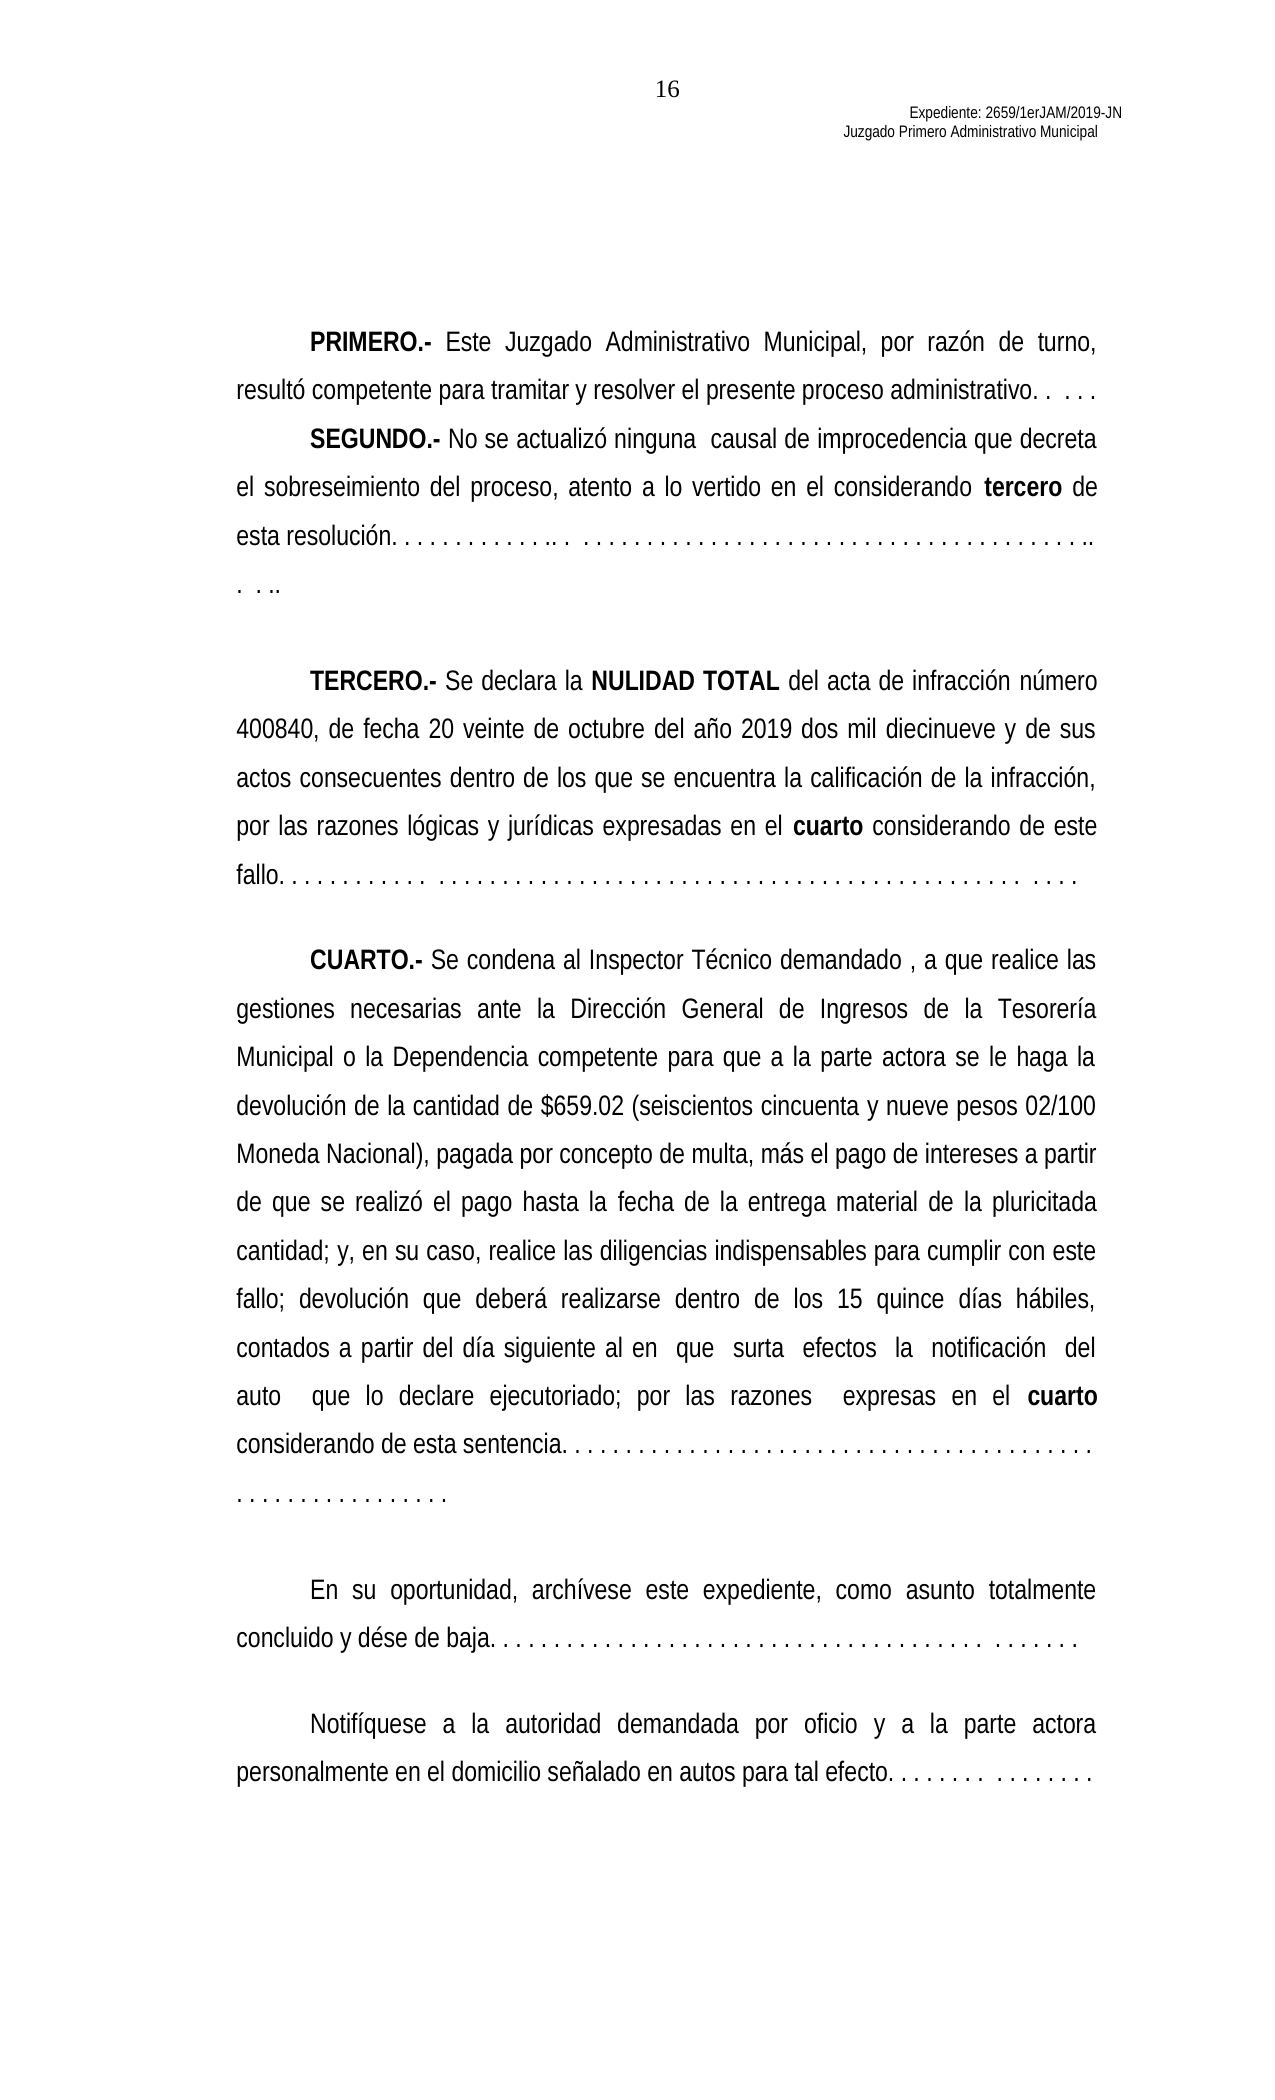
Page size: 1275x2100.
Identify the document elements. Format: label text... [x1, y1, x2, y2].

text SEGUNDO.- No se actualizó ninguna causal de improcedencia que decreta el sobreseimiento del proceso, atento a lo vertido en el considerando tercero de esta resolución. . . . . . . . . . . . .. . . . . . . . . . . . . . . . . . . . . . . . . . . . . . . . . . . . . . . . . .. . . .. [236, 422, 1098, 599]
text En su oportunidad, archívese este expediente, como asunto totalmente concluido y dése de baja. . . . . . . . . . . . . . . . . . . . . . . . . . . . . . . . . . . . . . . . . . . . . . [236, 1573, 1098, 1654]
text CUARTO.- Se condena al Inspector Técnico demandado , a que realice las gestiones necesarias ante la Dirección General de Ingresos de la Tesorería Municipal o la Dependencia competente para que a la parte actora se le haga la devolución de la cantidad de $659.02 (seiscientos cincuenta y nueve pesos 02/100 Moneda Nacional), pagada por concepto de multa, más el pago de intereses a partir de que se realizó el pago hasta la fecha de la entrega material de la pluricitada cantidad; y, en su caso, realice las diligencias indispensables para cumplir con este fallo; devolución que deberá realizarse dentro de los 15 quince días hábiles, contados a partir del día siguiente al en que surta efectos la notificación del auto que lo declare ejecutoriado; por las razones expresas en el cuarto considerando de esta sentencia. . . . . . . . . . . . . . . . . . . . . . . . . . . . . . . . . . . . . . . . . . . . . . . . . . . . . . . . . . . [236, 943, 1098, 1508]
text TERCERO.- Se declara la NULIDAD TOTAL del acta de infracción número 400840, de fecha 20 veinte de octubre del año 2019 dos mil diecinueve y de sus actos consecuentes dentro de los que se encuentra la calificación de la infracción, por las razones lógicas y jurídicas expresadas en el cuarto considerando de este fallo. . . . . . . . . . . . . . . . . . . . . . . . . . . . . . . . . . . . . . . . . . . . . . . . . . . . . . . . . . . . . . [236, 664, 1098, 890]
text PRIMERO.- Este Juzgado Administrativo Municipal, por razón de turno, resultó competente para tramitar y resolver el presente proceso administrativo. . . . . [236, 325, 1098, 406]
text Notifíquese a la autoridad demandada por oficio y a la parte actora personalmente en el domicilio señalado en autos para tal efecto. . . . . . . . . . . . . . . . [236, 1707, 1098, 1788]
